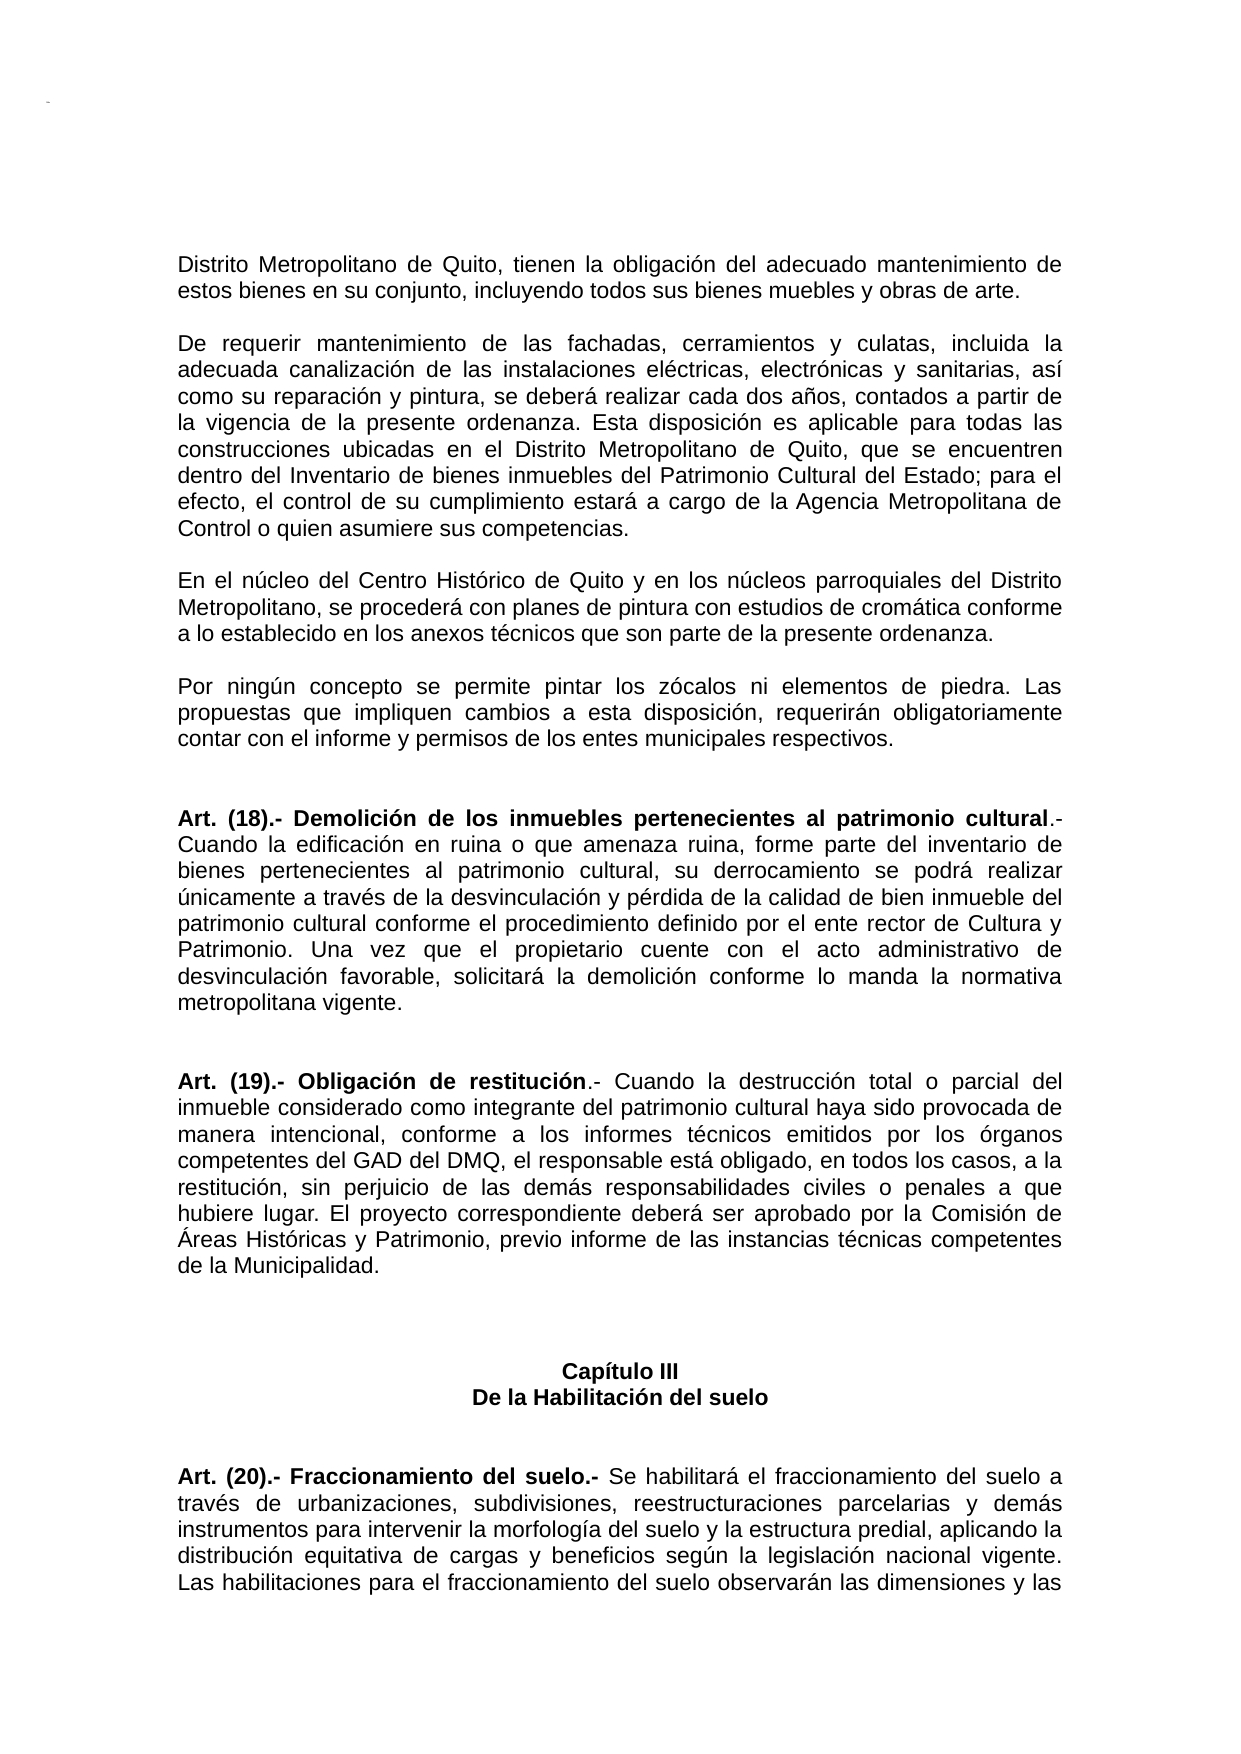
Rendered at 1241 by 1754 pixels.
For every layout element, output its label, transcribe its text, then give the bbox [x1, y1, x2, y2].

text Art. (19).- Obligación de restitución.- Cuando la destrucción total o parcial del inmueble considerado como integrante del patrimonio cultural haya sido provocada de manera intencional, conforme a los informes técnicos emitidos por los órganos competentes del GAD del DMQ, el responsable está obligado, en todos los casos, a la restitución, sin perjuicio de las demás responsabilidades civiles o penales a que hubiere lugar. El proyecto correspondiente deberá ser aprobado por la Comisión de Áreas Históricas y Patrimonio, previo informe de las instancias técnicas competentes de la Municipalidad. [177, 1068, 1063, 1279]
text De requerir mantenimiento de las fachadas, cerramientos y culatas, incluida la adecuada canalización de las instalaciones eléctricas, electrónicas y sanitarias, así como su reparación y pintura, se deberá realizar cada dos años, contados a partir de la vigencia de la presente ordenanza. Esta disposición es aplicable para todas las construcciones ubicadas en el Distrito Metropolitano de Quito, que se encuentren dentro del Inventario de bienes inmuebles del Patrimonio Cultural del Estado; para el efecto, el control de su cumplimiento estará a cargo de la Agencia Metropolitana de Control o quien asumiere sus competencias. [177, 330, 1063, 541]
text De la Habilitación del suelo [177, 1384, 1063, 1411]
text Por ningún concepto se permite pintar los zócalos ni elementos de piedra. Las propuestas que impliquen cambios a esta disposición, requerirán obligatoriamente contar con el informe y permisos de los entes municipales respectivos. [177, 673, 1063, 752]
text Capítulo III [177, 1358, 1063, 1384]
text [177, 251, 1063, 304]
text En el núcleo del Centro Histórico de Quito y en los núcleos parroquiales del Distrito Metropolitano, se procederá con planes de pintura con estudios de cromática conforme a lo establecido en los anexos técnicos que son parte de la presente ordenanza. [177, 567, 1063, 646]
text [177, 1463, 1063, 1595]
text Art. (18).- Demolición de los inmuebles pertenecientes al patrimonio cultural.- Cuando la edificación en ruina o que amenaza ruina, forme parte del inventario de bienes pertenecientes al patrimonio cultural, su derrocamiento se podrá realizar únicamente a través de la desvinculación y pérdida de la calidad de bien inmueble del patrimonio cultural conforme el procedimiento definido por el ente rector de Cultura y Patrimonio. Una vez que el propietario cuente con el acto administrativo de desvinculación favorable, solicitará la demolición conforme lo manda la normativa metropolitana vigente. [177, 804, 1063, 1015]
